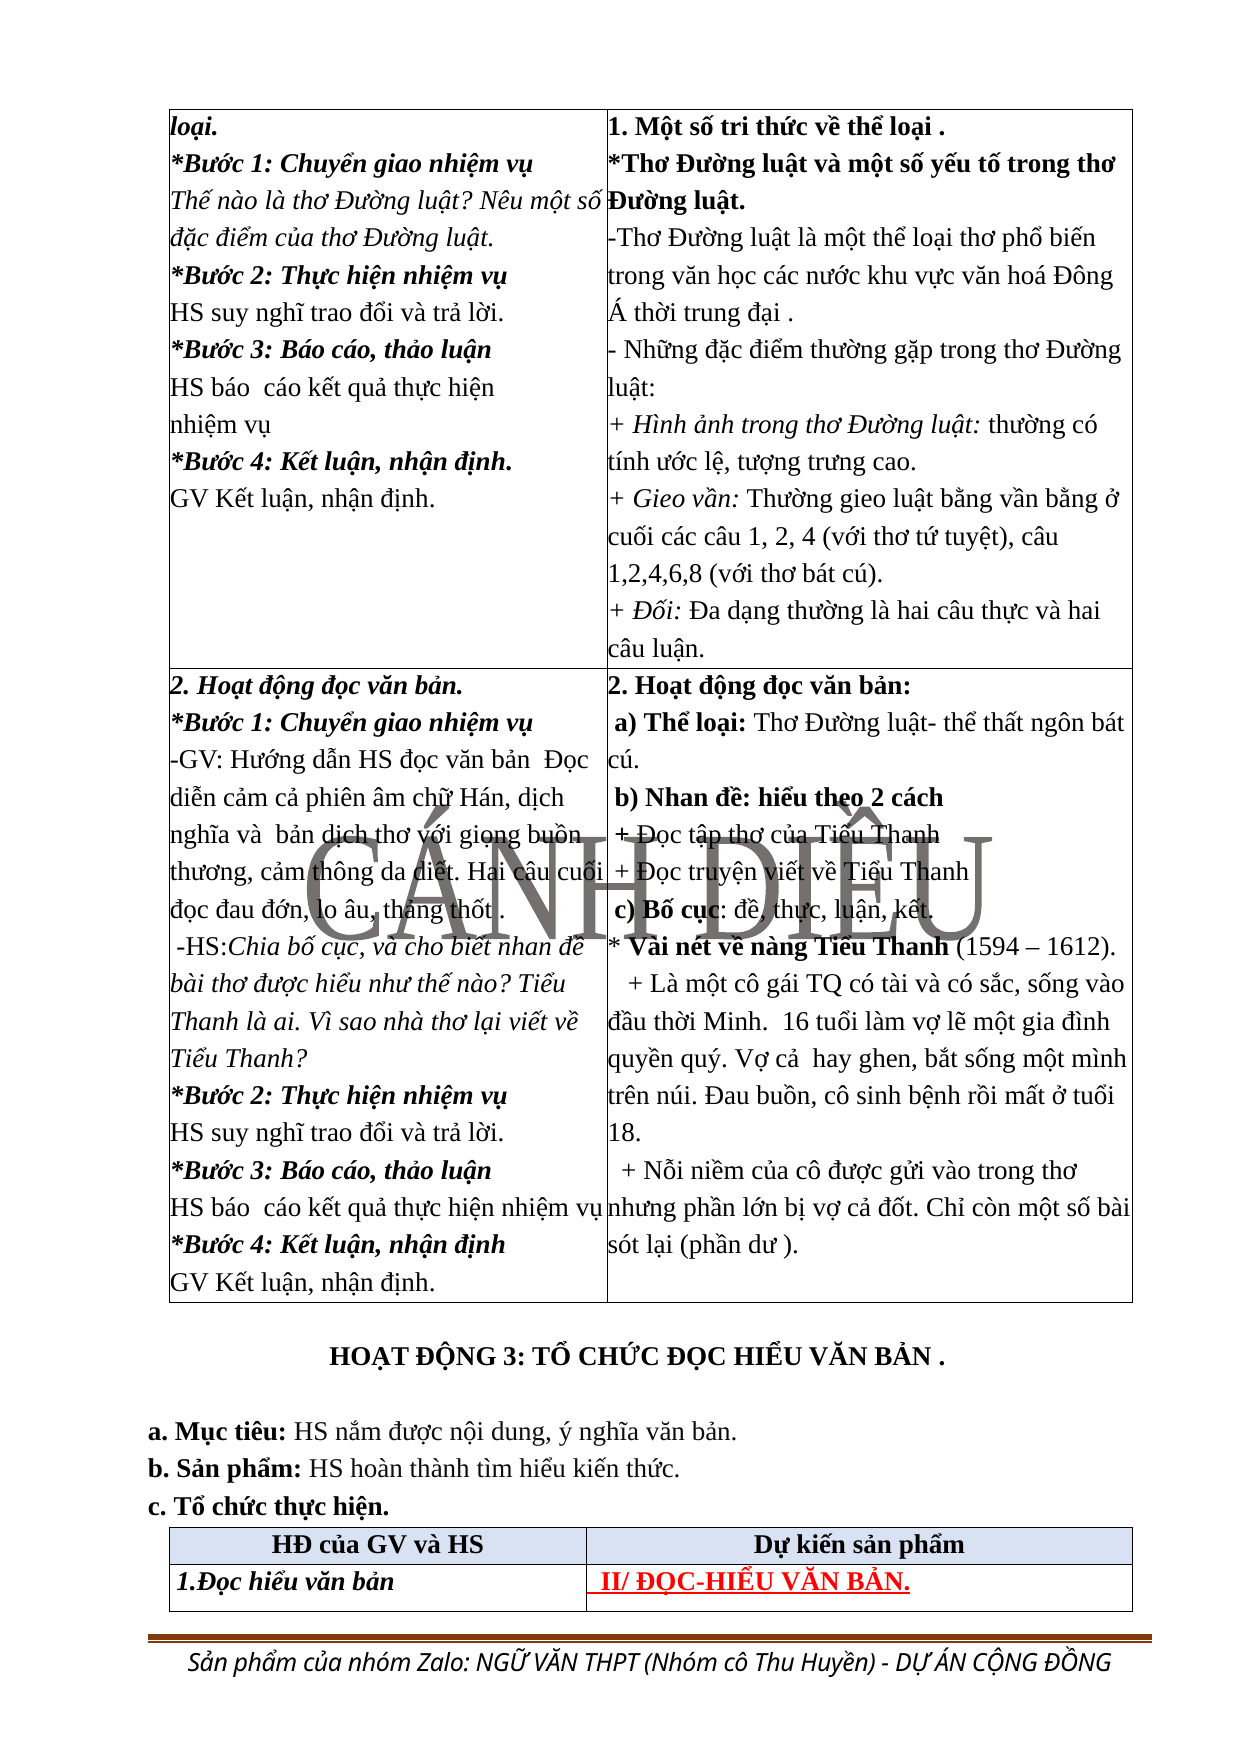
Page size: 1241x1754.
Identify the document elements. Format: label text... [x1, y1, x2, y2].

table_header Dự kiến sản phẩm [587, 1528, 1132, 1564]
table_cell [170, 110, 607, 668]
text a. Mục tiêu: HS nắm được nội dung, ý nghĩa văn bản. [148, 1415, 1152, 1446]
table_cell 2. Hoạt động đọc văn bản: a) Thể loại: Thơ Đường luật- thể thất ngôn bát cú. b) Nhan đề: hiểu theo 2 cách + Đọc tập thơ của Tiểu Thanh + Đọc truyện viết về Tiểu Thanh c) Bố cục: đề, thực, luận, kết. * Vài nét về nàng Tiểu Thanh (1594 – 1612). + Là một cô gái TQ có tài và có sắc, sống vào đầu thời Minh. 16 tuổi làm vợ lẽ một gia đình quyền quý. Vợ cả hay ghen, bắt sống một mình trên núi. Đau buồn, cô sinh bệnh rồi mất ở tuổi 18. + Nỗi niềm của cô được gửi vào trong thơ nhưng phần lớn bị vợ cả đốt. Chỉ còn một số bài sót lại (phần dư ). [608, 669, 1132, 1302]
list c. Tổ chức thực hiện. [148, 1489, 1152, 1521]
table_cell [170, 1565, 586, 1611]
table_header HĐ của GV và HS [170, 1528, 586, 1564]
text b. Sản phẩm: HS hoàn thành tìm hiểu kiến thức. [148, 1452, 1152, 1483]
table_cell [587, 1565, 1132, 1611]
table_cell 2. Hoạt động đọc văn bản. *Bước 1: Chuyển giao nhiệm vụ -GV: Hướng dẫn HS đọc văn bản Đọc diễn cảm cả phiên âm chữ Hán, dịch nghĩa và bản dịch thơ với giọng buồn thương, cảm thông da diết. Hai câu cuối đọc đau đớn, lo âu, thảng thốt . -HS:Chia bố cục, và cho biết nhan đề bài thơ được hiểu như thế nào? Tiểu Thanh là ai. Vì sao nhà thơ lại viết về Tiểu Thanh? *Bước 2: Thực hiện nhiệm vụ HS suy nghĩ trao đổi và trả lời. *Bước 3: Báo cáo, thảo luận HS báo cáo kết quả thực hiện nhiệm vụ *Bước 4: Kết luận, nhận định GV Kết luận, nhận định. [170, 669, 607, 1302]
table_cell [608, 110, 1132, 668]
text HOẠT ĐỘNG 3: TỔ CHỨC ĐỌC HIỂU VĂN BẢN . [148, 1340, 1126, 1372]
